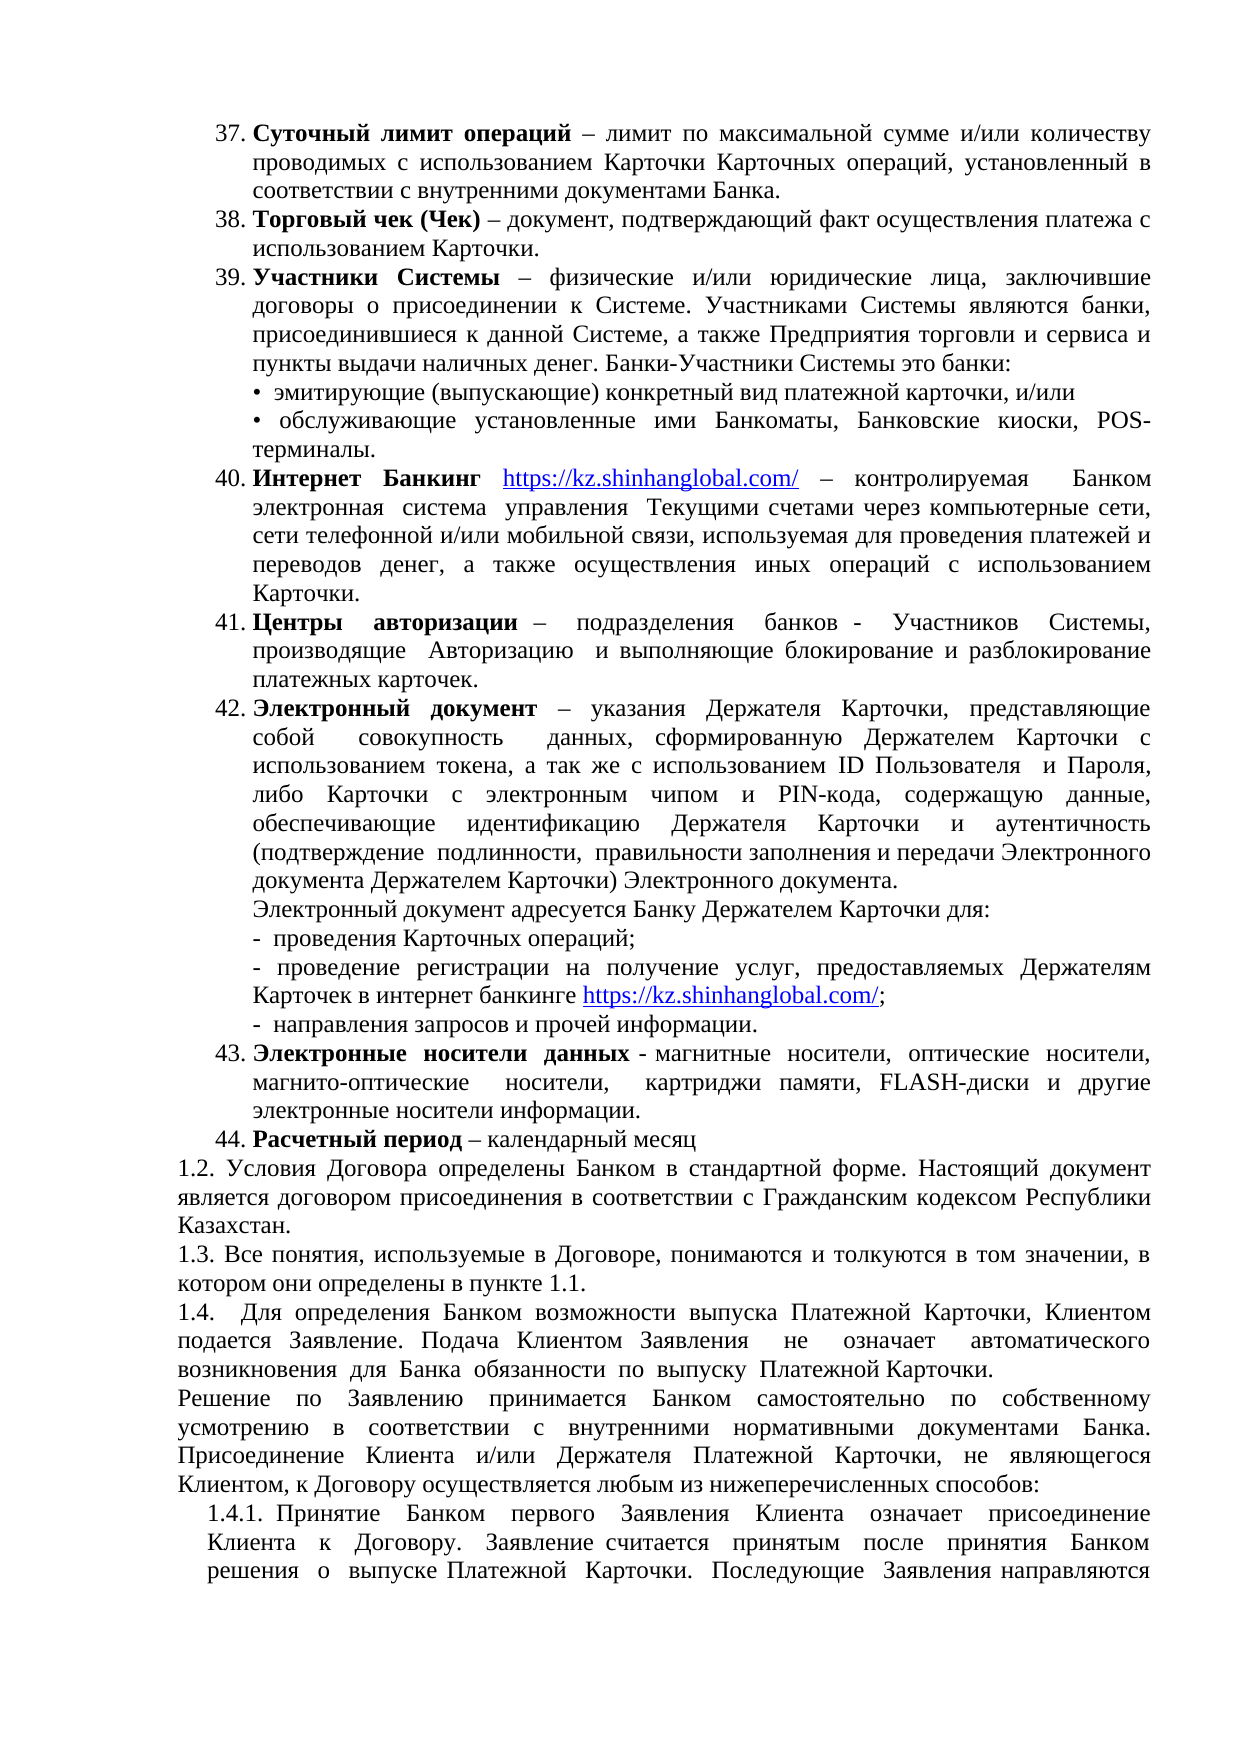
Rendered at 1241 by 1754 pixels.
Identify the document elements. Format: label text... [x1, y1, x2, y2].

text 1.3. Все понятия, используемые в Договоре, понимаются и толкуются в том значении, в котором они определены в пункте 1.1. [177, 1239, 1152, 1297]
list Расчетный период – календарный месяц [215, 1124, 1152, 1153]
list Центры авторизации – подразделения банков - Участников Системы, производящие Авторизацию и выполняющие блокирование и разблокирование платежных карточек. [215, 607, 1152, 693]
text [207, 1498, 1152, 1584]
list - проведение регистрации на получение услуг, предоставляемых Держателям Карточек в интернет банкинге https://kz.shinhanglobal.com/; [252, 952, 1152, 1009]
list • эмитирующие (выпускающие) конкретный вид платежной карточки, и/или [252, 377, 1152, 406]
text 1.4. Для определения Банком возможности выпуска Платежной Карточки, Клиентом подается Заявление. Подача Клиентом Заявления не означает автоматического возникновения для Банка обязанности по выпуску Платежной Карточки. [177, 1297, 1152, 1383]
list - направления запросов и прочей информации. [252, 1009, 1152, 1038]
list Суточный лимит операций – лимит по максимальной сумме и/или количеству проводимых с использованием Карточки Карточных операций, установленный в соответствии с внутренними документами Банка. [215, 118, 1152, 204]
list • обслуживающие установленные ими Банкоматы, Банковские киоски, POS-терминалы. [252, 406, 1152, 463]
text Решение по Заявлению принимается Банком самостоятельно по собственному усмотрению в соответствии с внутренними нормативными документами Банка. Присоединение Клиента и/или Держателя Платежной Карточки, не являющегося Клиентом, к Договору осуществляется любым из нижеперечисленных способов: [177, 1383, 1152, 1498]
list Электронный документ адресуется Банку Держателем Карточки для: [252, 894, 1152, 923]
list Участники Системы – физические и/или юридические лица, заключившие договоры о присоединении к Системе. Участниками Системы являются банки, присоединившиеся к данной Системе, а также Предприятия торговли и сервиса и пункты выдачи наличных денег. Банки-Участники Системы это банки: [215, 262, 1152, 377]
list Интернет Банкинг https://kz.shinhanglobal.com/ – контролируемая Банком электронная система управления Текущими счетами через компьютерные сети, сети телефонной и/или мобильной связи, используемая для проведения платежей и переводов денег, а также осуществления иных операций с использованием Карточки. [215, 463, 1152, 607]
list Электронные носители данных - магнитные носители, оптические носители, магнито-оптические носители, картриджи памяти, FLASH-диски и другие электронные носители информации. [215, 1038, 1152, 1124]
list Торговый чек (Чек) – документ, подтверждающий факт осуществления платежа с использованием Карточки. [215, 204, 1152, 262]
text 1.2. Условия Договора определены Банком в стандартной форме. Настоящий документ является договором присоединения в соответствии c Гражданским кодексом Республики Казахстан. [177, 1153, 1152, 1239]
list - проведения Карточных операций; [252, 923, 1152, 952]
list Электронный документ – указания Держателя Карточки, представляющие собой совокупность данных, сформированную Держателем Карточки с использованием токена, а так же с использованием ID Пользователя и Пароля, либо Карточки с электронным чипом и PIN-кода, содержащую данные, обеспечивающие идентификацию Держателя Карточки и аутентичность (подтверждение подлинности, правильности заполнения и передачи Электронного документа Держателем Карточки) Электронного документа. [215, 693, 1152, 894]
